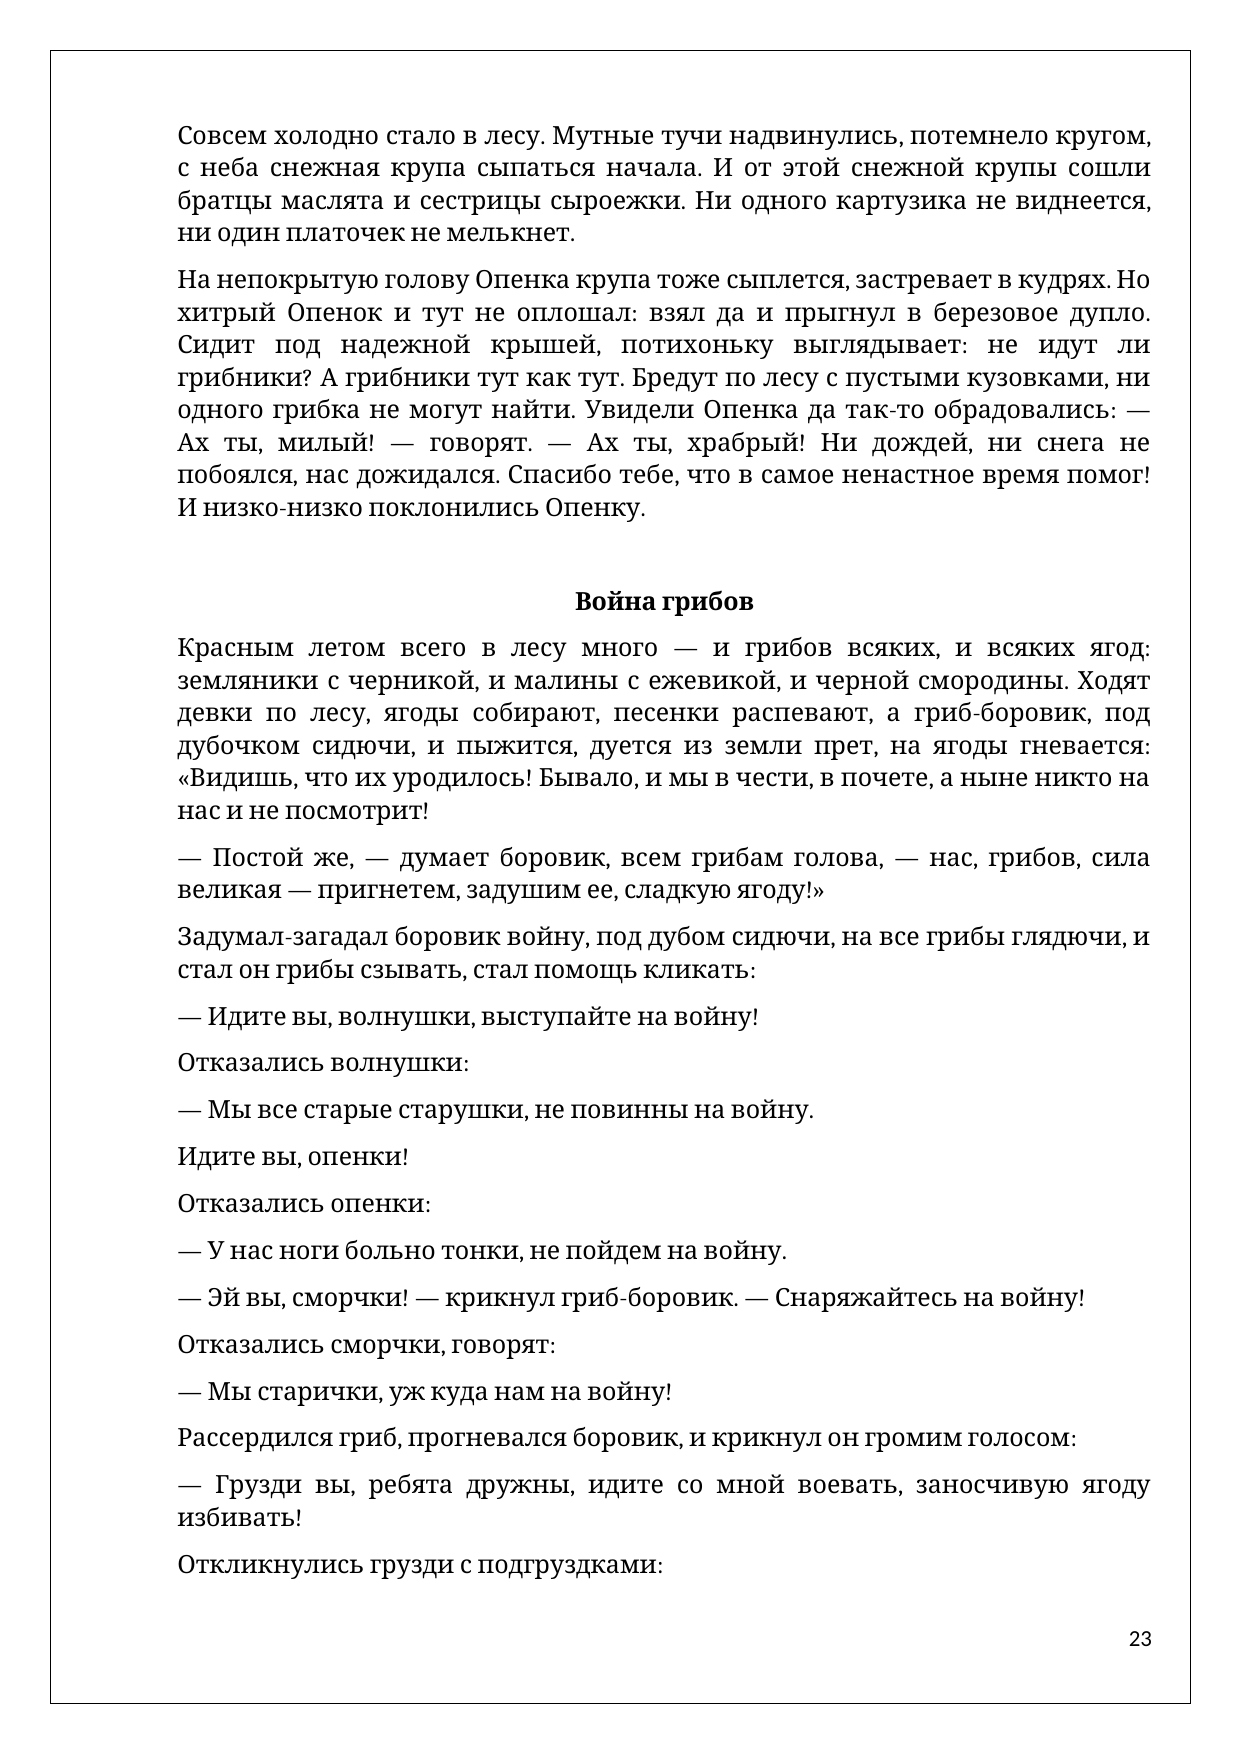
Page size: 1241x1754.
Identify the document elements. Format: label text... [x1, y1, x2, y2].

text Идите вы, опенки! [177, 1139, 1152, 1172]
text Красным летом всего в лесу много — и грибов всяких, и всяких ягод: земляники с черникой, и малины с ежевикой, и черной смородины. Ходят девки по лесу, ягоды собирают, песенки распевают, а гриб-боровик, под дубочком сидючи, и пыжится, дуется из земли прет, на ягоды гневается: «Видишь, что их уродилось! Бывало, и мы в чести, в почете, а ныне никто на нас и не посмотрит! [177, 631, 1152, 826]
text Отказались опенки: [177, 1186, 1152, 1219]
text Откликнулись грузди с подгруздками: [177, 1547, 1152, 1579]
text — Мы старички, уж куда нам на войну! [177, 1374, 1152, 1406]
text Отказались волнушки: [177, 1046, 1152, 1078]
text — Идите вы, волнушки, выступайте на войну! [177, 999, 1152, 1031]
text — У нас ноги больно тонки, не пойдем на войну. [177, 1233, 1152, 1266]
text — Грузди вы, ребята дружны, идите со мной воевать, заносчивую ягоду избивать! [177, 1467, 1152, 1532]
text На непокрытую голову Опенка крупа тоже сыплется, застревает в кудрях. Но хитрый Опенок и тут не оплошал: взял да и прыгнул в березовое дупло. Сидит под надежной крышей, потихоньку выглядывает: не идут ли грибники? А грибники тут как тут. Бредут по лесу с пустыми кузовками, ни одного грибка не могут найти. Увидели Опенка да так-то обрадовались: — Ах ты, милый! — говорят. — Ах ты, храбрый! Ни дождей, ни снега не побоялся, нас дожидался. Спасибо тебе, что в самое ненастное время помог! И низко-низко поклонились Опенку. [177, 262, 1152, 522]
text Рассердился гриб, прогневался боровик, и крикнул он громим голосом: [177, 1421, 1152, 1453]
text — Эй вы, сморчки! — крикнул гриб-боровик. — Снаряжайтесь на войну! [177, 1280, 1152, 1312]
text — Постой же, — думает боровик, всем грибам голова, — нас, грибов, сила великая — пригнетем, задушим ее, сладкую ягоду!» [177, 840, 1152, 905]
text Совсем холодно стало в лесу. Мутные тучи надвинулись, потемнело кругом, с неба снежная крупа сыпаться начала. И от этой снежной крупы сошли братцы маслята и сестрицы сыроежки. Ни одного картузика не виднеется, ни один платочек не мелькнет. [177, 118, 1152, 248]
text Задумал-загадал боровик войну, под дубом сидючи, на все грибы глядючи, и стал он грибы сзывать, стал помощь кликать: [177, 919, 1152, 984]
text — Мы все старые старушки, не повинны на войну. [177, 1092, 1152, 1125]
text Отказались сморчки, говорят: [177, 1327, 1152, 1359]
text Война грибов [177, 584, 1152, 616]
